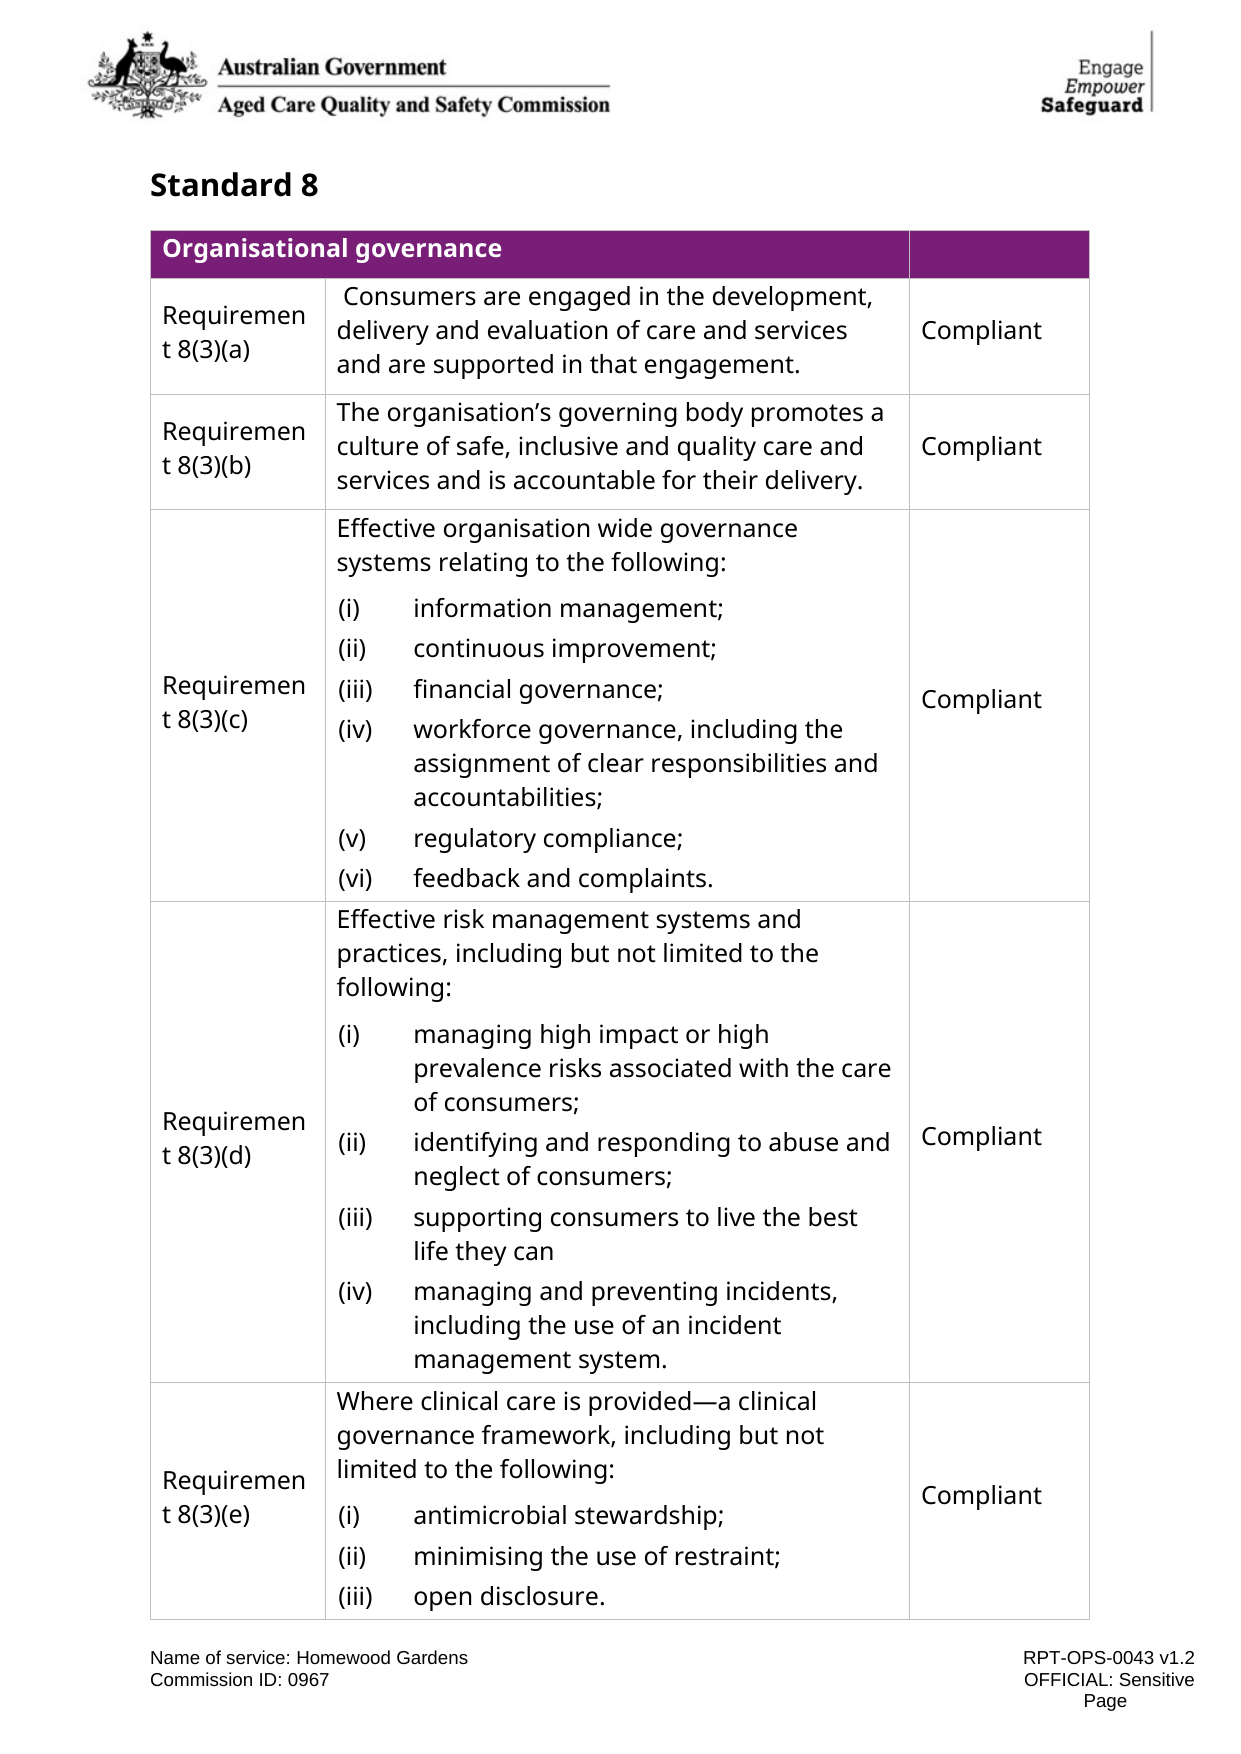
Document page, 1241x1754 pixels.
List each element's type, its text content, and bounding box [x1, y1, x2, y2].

table_cell [910, 510, 1089, 901]
table_cell [910, 902, 1089, 1382]
table_cell Requirement 8(3)(c) [151, 510, 325, 901]
table_cell Requirement 8(3)(a) [151, 279, 325, 393]
table_cell Requirement 8(3)(e) [151, 1383, 325, 1619]
picture [0, 23, 1241, 131]
table_cell Effective organisation wide governance systems relating to the following: information management; continuous improvement; financial governance; workforce governance, including the assignment of clear responsibilities and accountabilities; regulatory compliance; feedback and complaints. [326, 510, 909, 901]
table_header Organisational governance [151, 231, 909, 278]
table_cell Requirement 8(3)(b) [151, 395, 325, 509]
table_cell [910, 395, 1089, 509]
table_cell [910, 1383, 1089, 1619]
table_cell Consumers are engaged in the development, delivery and evaluation of care and services and are supported in that engagement. [326, 279, 909, 393]
table_cell Where clinical care is provided—a clinical governance framework, including but not limited to the following: antimicrobial stewardship; minimising the use of restraint; open disclosure. [326, 1383, 909, 1619]
table_cell Effective risk management systems and practices, including but not limited to the following: managing high impact or high prevalence risks associated with the care of consumers; identifying and responding to abuse and neglect of consumers; supporting consumers to live the best life they can managing and preventing incidents, including the use of an incident management system. [326, 902, 909, 1382]
table_cell Requirement 8(3)(d) [151, 902, 325, 1382]
table_cell [910, 279, 1089, 393]
subtitle Standard 8 [150, 162, 1090, 205]
table_cell The organisation’s governing body promotes a culture of safe, inclusive and quality care and services and is accountable for their delivery. [326, 395, 909, 509]
table_header [910, 231, 1089, 278]
